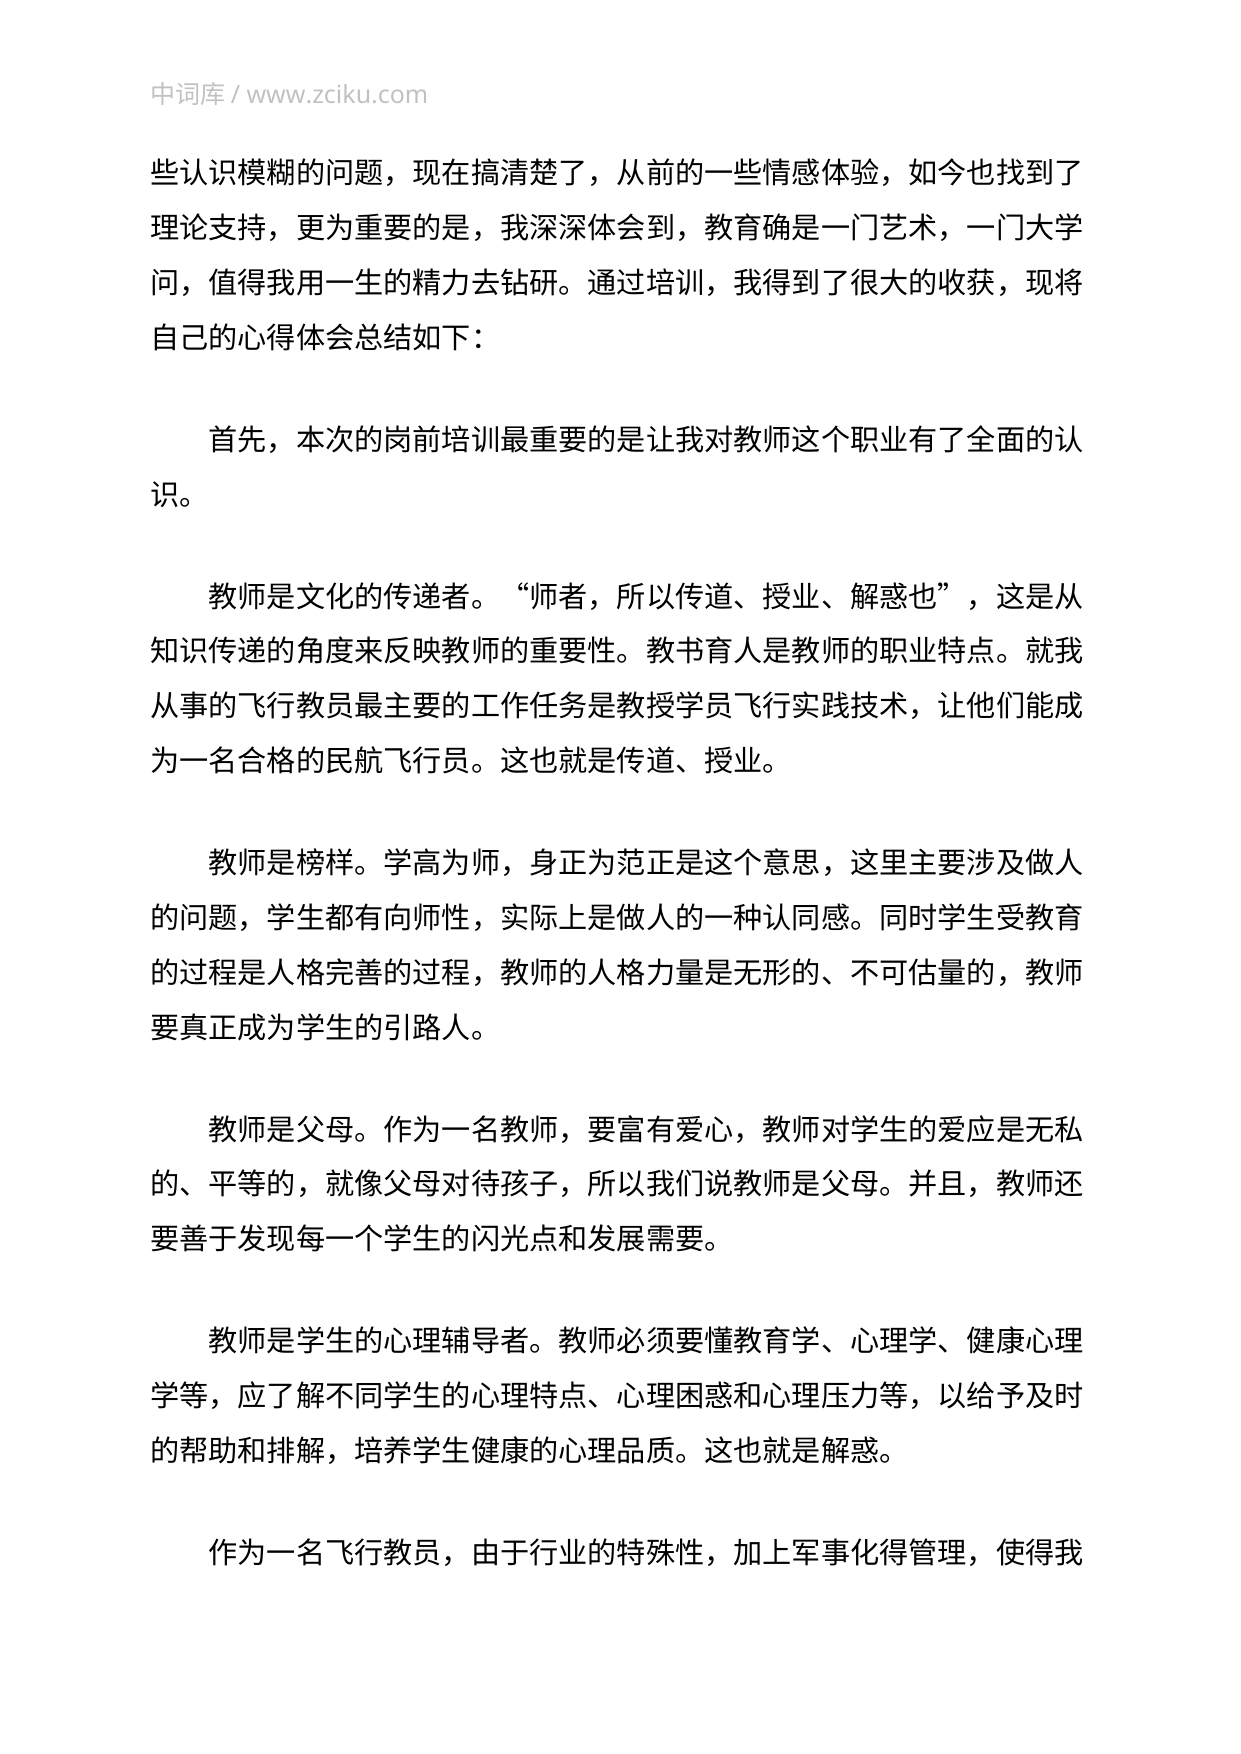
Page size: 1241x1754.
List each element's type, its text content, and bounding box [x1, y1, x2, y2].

text 首先，本次的岗前培训最重要的是让我对教师这个职业有了全面的认识。 [150, 416, 1090, 514]
text 教师是学生的心理辅导者。教师必须要懂教育学、心理学、健康心理学等，应了解不同学生的心理特点、心理困惑和心理压力等，以给予及时的帮助和排解，培养学生健康的心理品质。这也就是解惑。 [150, 1318, 1090, 1470]
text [150, 150, 1090, 357]
text 教师是榜样。学高为师，身正为范正是这个意思，这里主要涉及做人的问题，学生都有向师性，实际上是做人的一种认同感。同时学生受教育的过程是人格完善的过程，教师的人格力量是无形的、不可估量的，教师要真正成为学生的引路人。 [150, 839, 1090, 1047]
text 教师是父母。作为一名教师，要富有爱心，教师对学生的爱应是无私的、平等的，就像父母对待孩子，所以我们说教师是父母。并且，教师还要善于发现每一个学生的闪光点和发展需要。 [150, 1106, 1090, 1258]
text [150, 1529, 1090, 1571]
text 教师是文化的传递者。“师者，所以传道、授业、解惑也”，这是从知识传递的角度来反映教师的重要性。教书育人是教师的职业特点。就我从事的飞行教员最主要的工作任务是教授学员飞行实践技术，让他们能成为一名合格的民航飞行员。这也就是传道、授业。 [150, 573, 1090, 780]
